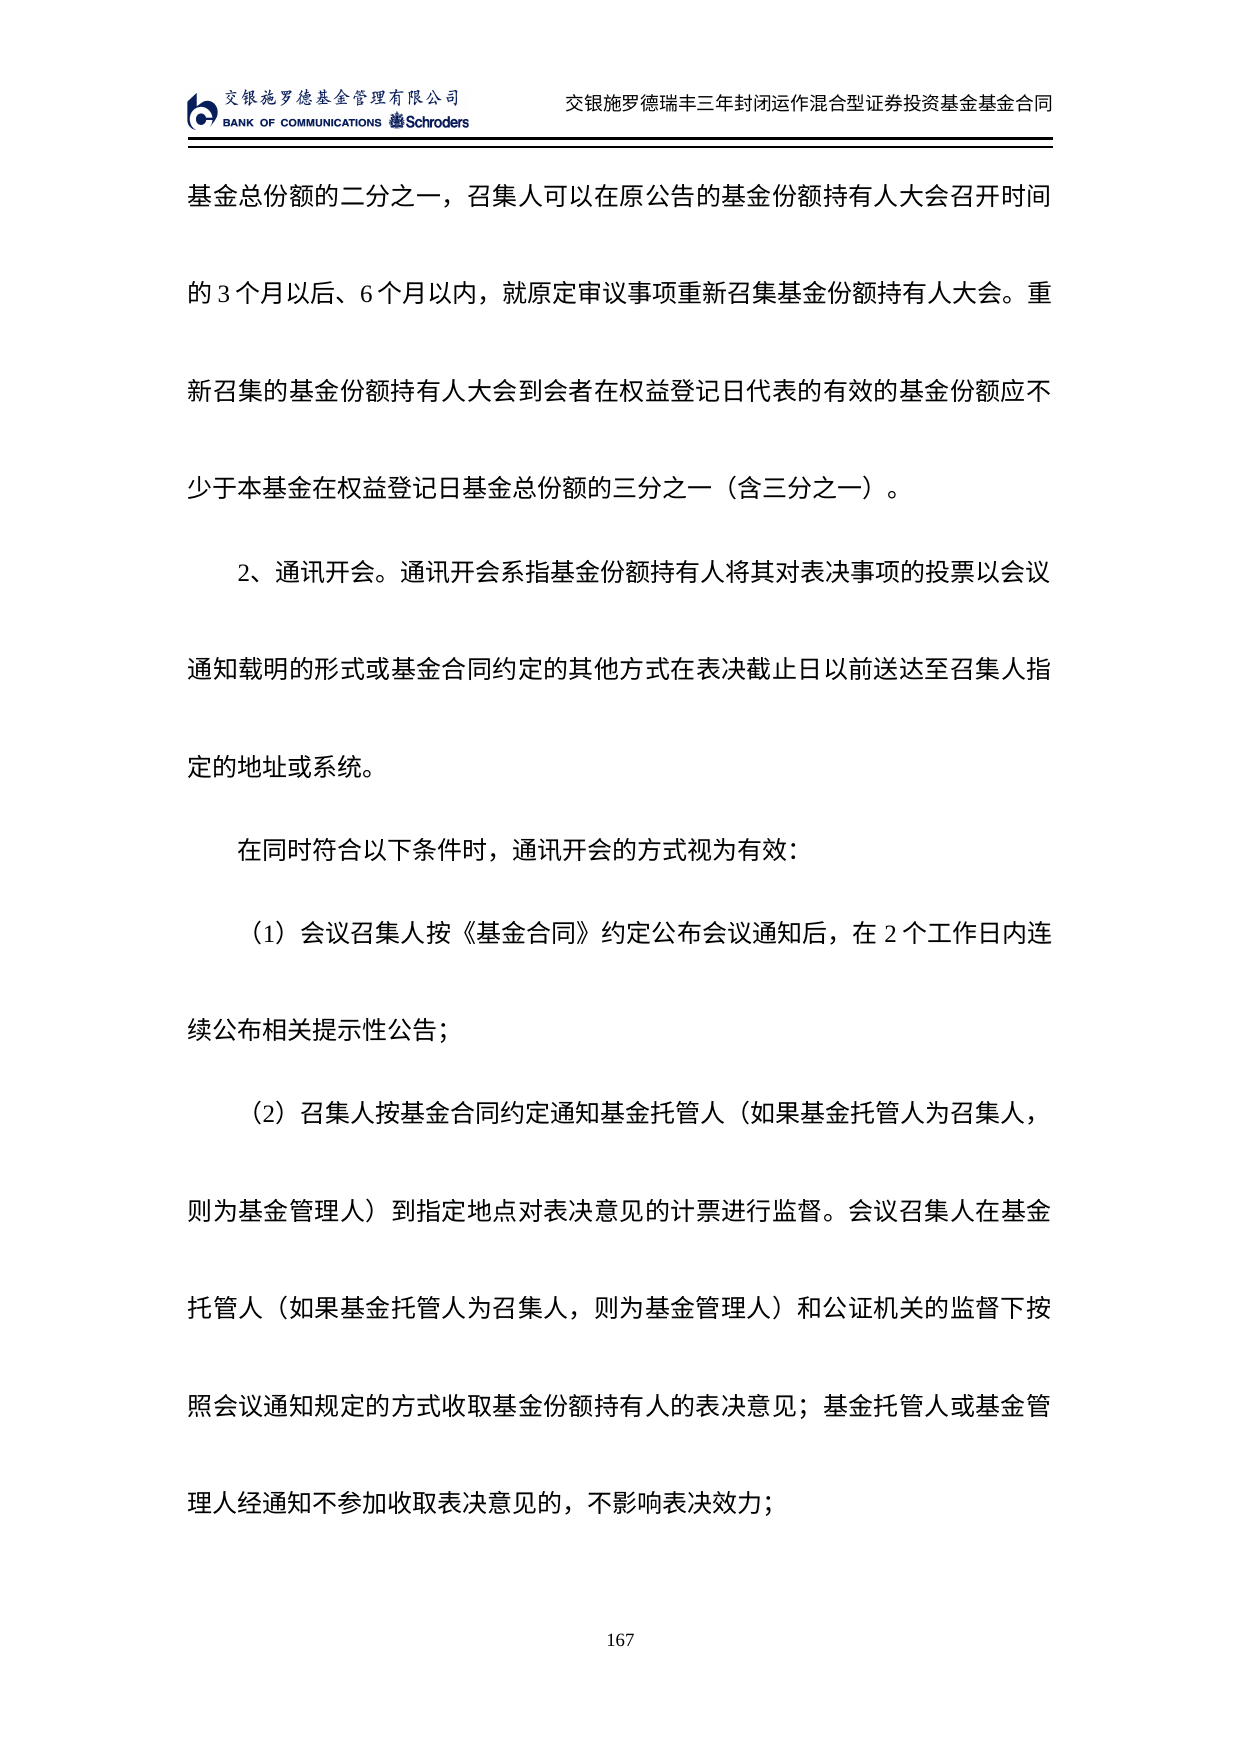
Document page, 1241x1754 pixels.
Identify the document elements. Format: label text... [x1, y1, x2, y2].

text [187, 162, 1053, 519]
text 2、通讯开会。通讯开会系指基金份额持有人将其对表决事项的投票以会议通知载明的形式或基金合同约定的其他方式在表决截止日以前送达至召集人指定的地址或系统。 [187, 538, 1053, 798]
text （1）会议召集人按《基金合同》约定公布会议通知后，在2个工作日内连续公布相关提示性公告； [187, 899, 1053, 1061]
picture [187, 89, 469, 130]
text （2）召集人按基金合同约定通知基金托管人（如果基金托管人为召集人，则为基金管理人）到指定地点对表决意见的计票进行监督。会议召集人在基金托管人（如果基金托管人为召集人，则为基金管理人）和公证机关的监督下按照会议通知规定的方式收取基金份额持有人的表决意见；基金托管人或基金管理人经通知不参加收取表决意见的，不影响表决效力； [187, 1079, 1053, 1534]
text 在同时符合以下条件时，通讯开会的方式视为有效： [187, 816, 1053, 881]
